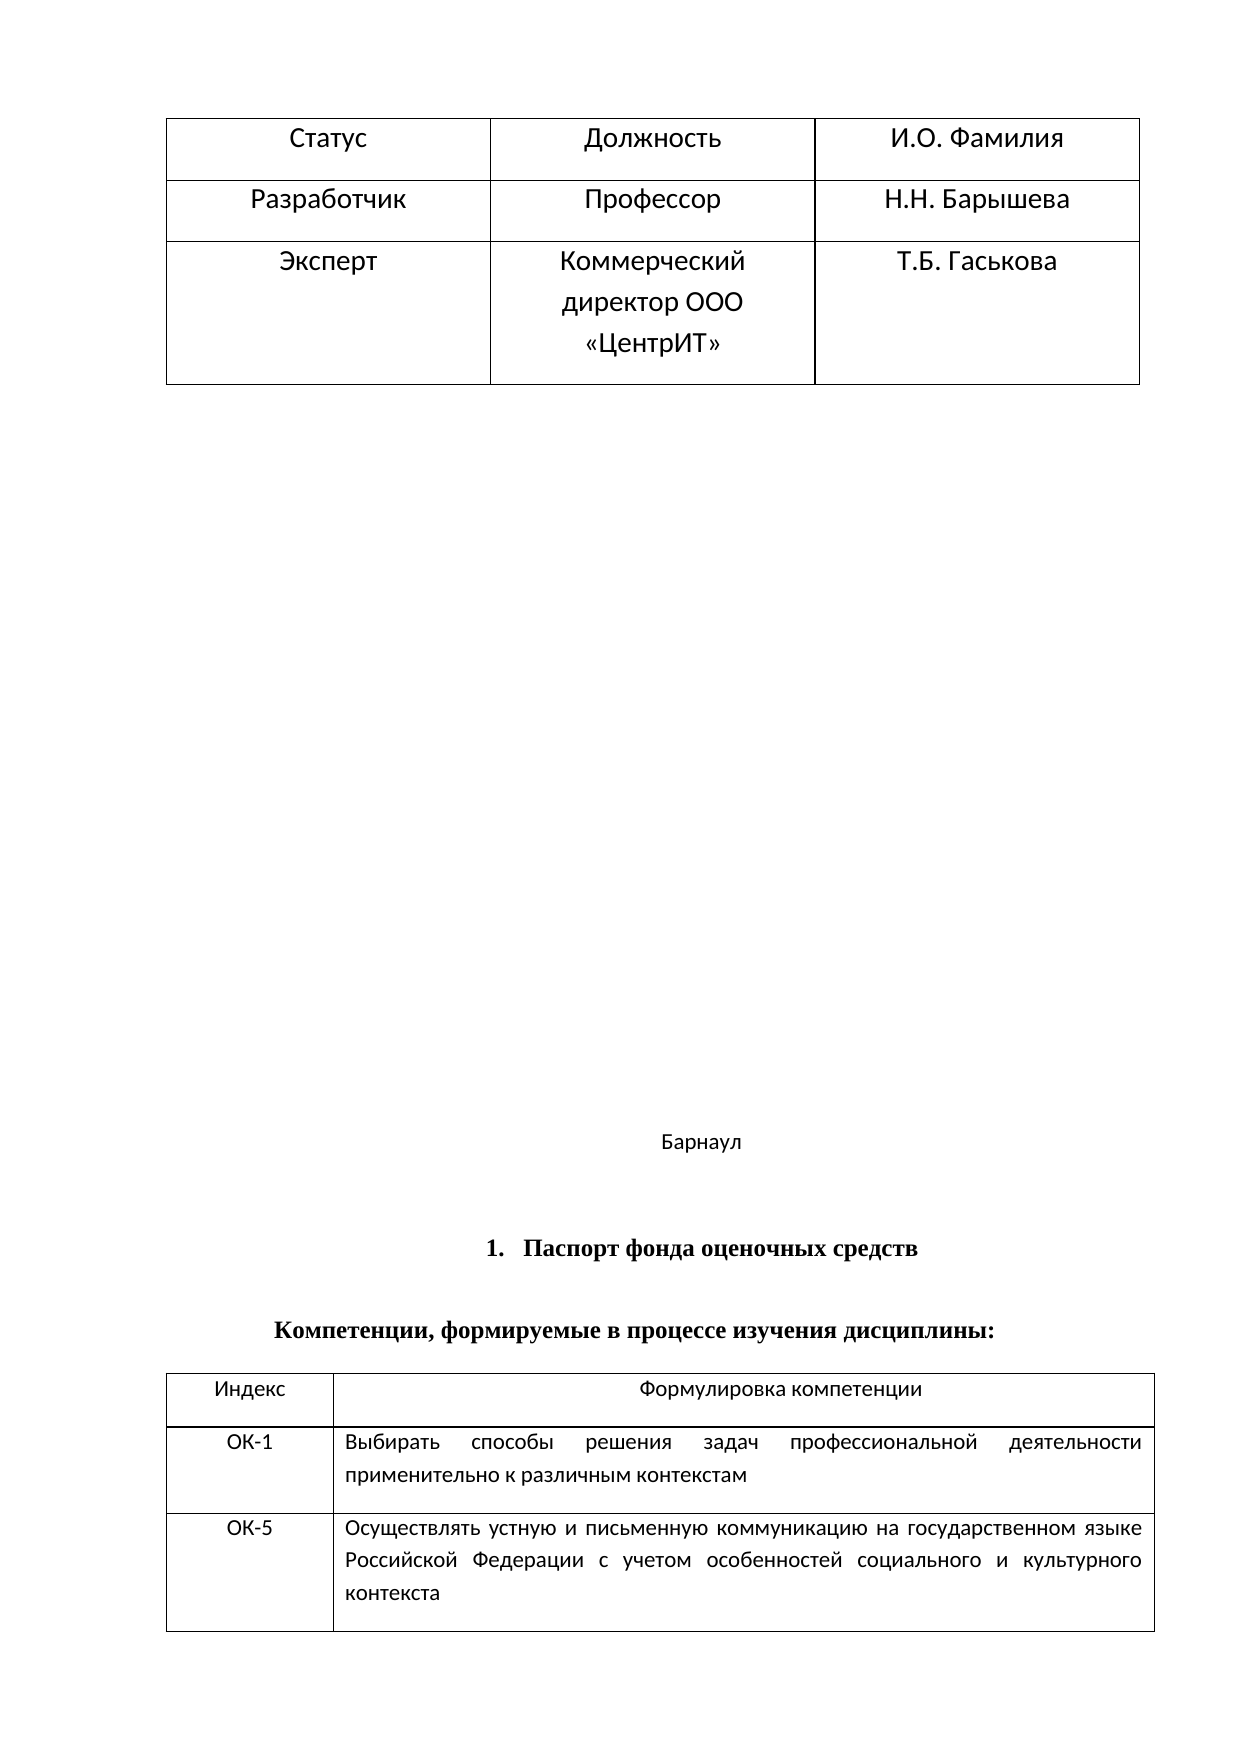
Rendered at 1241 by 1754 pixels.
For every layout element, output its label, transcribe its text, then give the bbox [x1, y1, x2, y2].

table_cell Осуществлять устную и письменную коммуникацию на государственном языке Российской Федерации с учетом особенностей социального и культурного контекста [334, 1514, 1154, 1631]
table_cell Разработчик [167, 181, 490, 241]
list Компетенции, формируемые в процессе изучения дисциплины: [227, 1315, 1152, 1344]
text Барнаул [177, 1127, 1152, 1155]
list Паспорт фонда оценочных средств [252, 1233, 1152, 1262]
table_header Должность [491, 119, 814, 179]
table_cell ОК-5 [167, 1514, 333, 1631]
table_cell Коммерческий директор ООО «ЦентрИТ» [491, 242, 814, 384]
table_cell Т.Б. Гаськова [816, 242, 1139, 384]
table_header И.О. Фамилия [816, 119, 1139, 179]
table_header Формулировка компетенции [334, 1374, 1154, 1426]
table_cell Эксперт [167, 242, 490, 384]
table_header Статус [167, 119, 490, 179]
table_header Индекс [167, 1374, 333, 1426]
table_cell Выбирать способы решения задач профессиональной деятельности применительно к различным контекстам [334, 1428, 1154, 1512]
table_cell ОК-1 [167, 1428, 333, 1512]
table_cell Н.Н. Барышева [816, 181, 1139, 241]
table_cell Профессор [491, 181, 814, 241]
